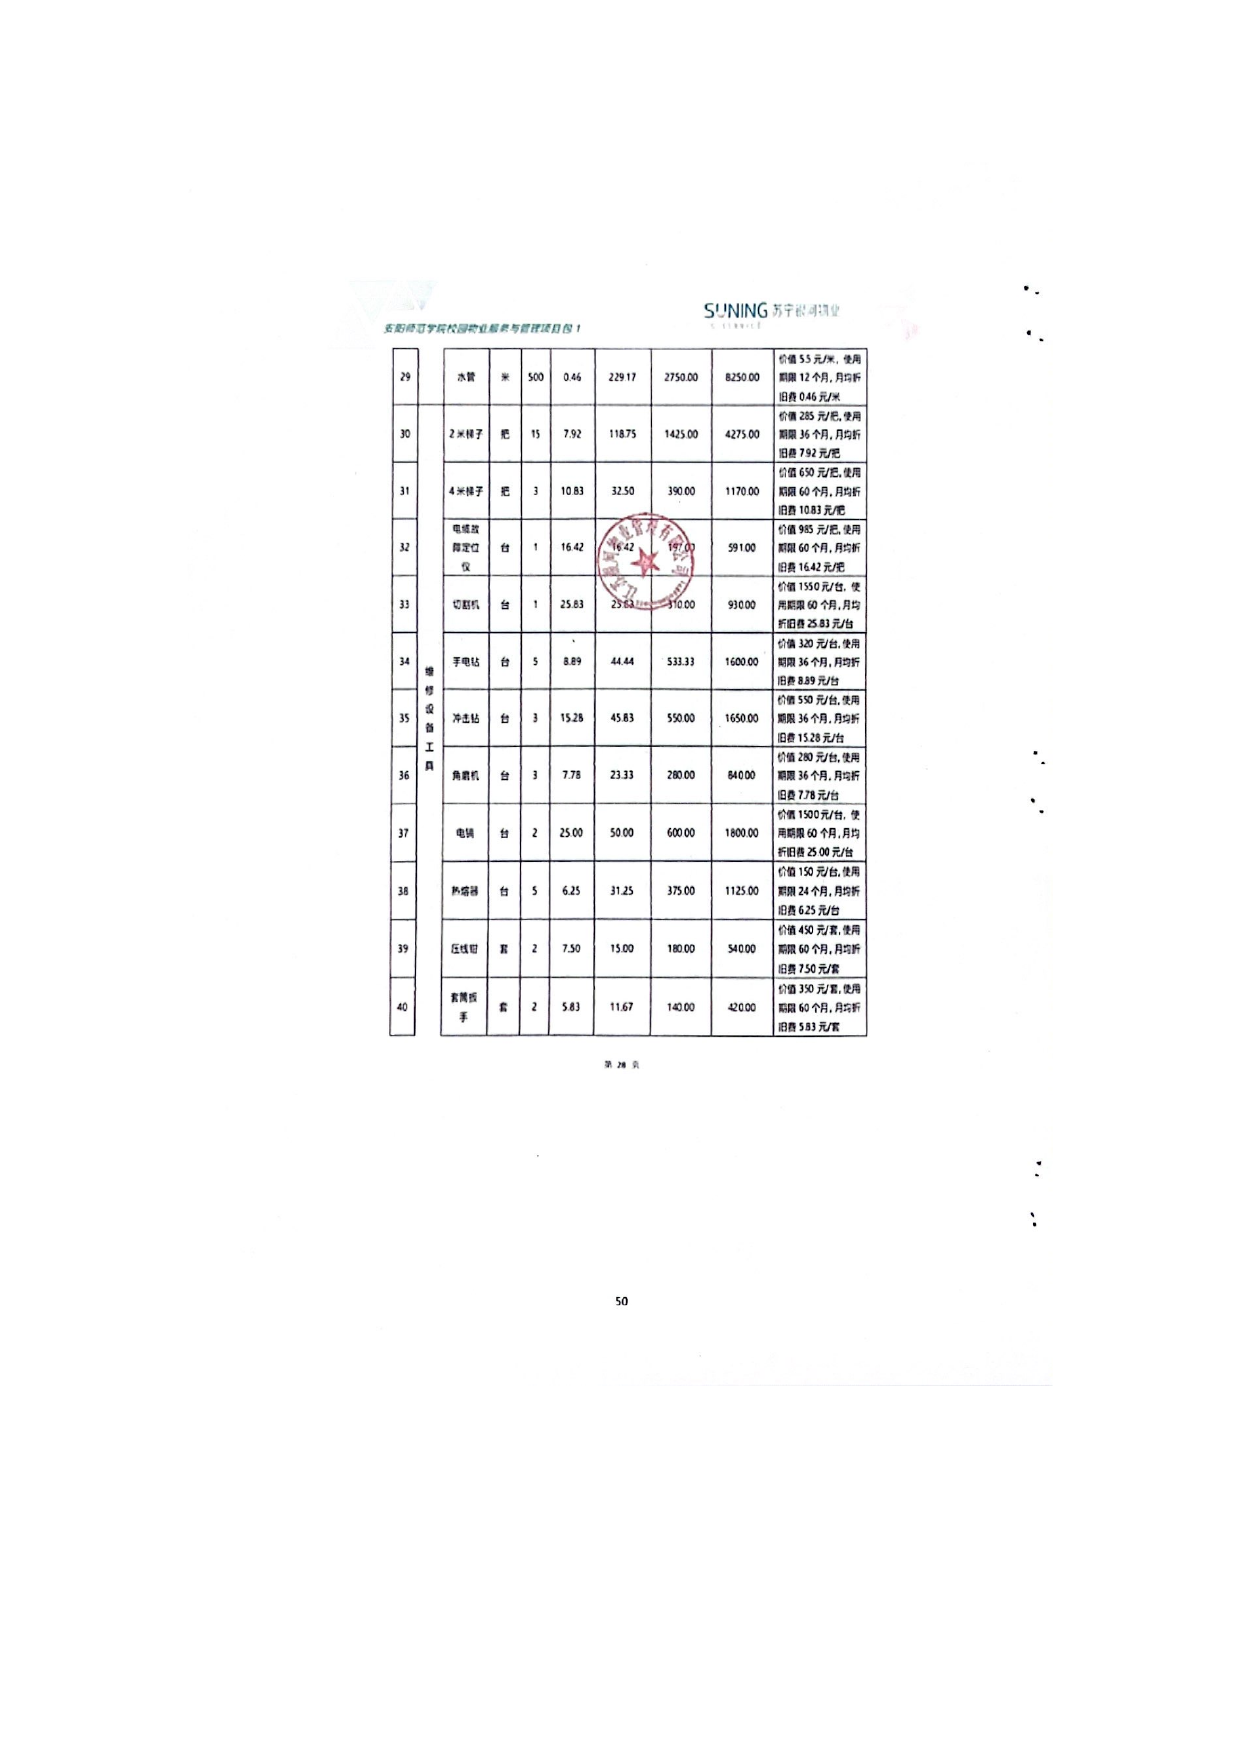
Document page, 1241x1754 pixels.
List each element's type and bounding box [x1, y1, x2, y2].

picture [187, 162, 1053, 1386]
